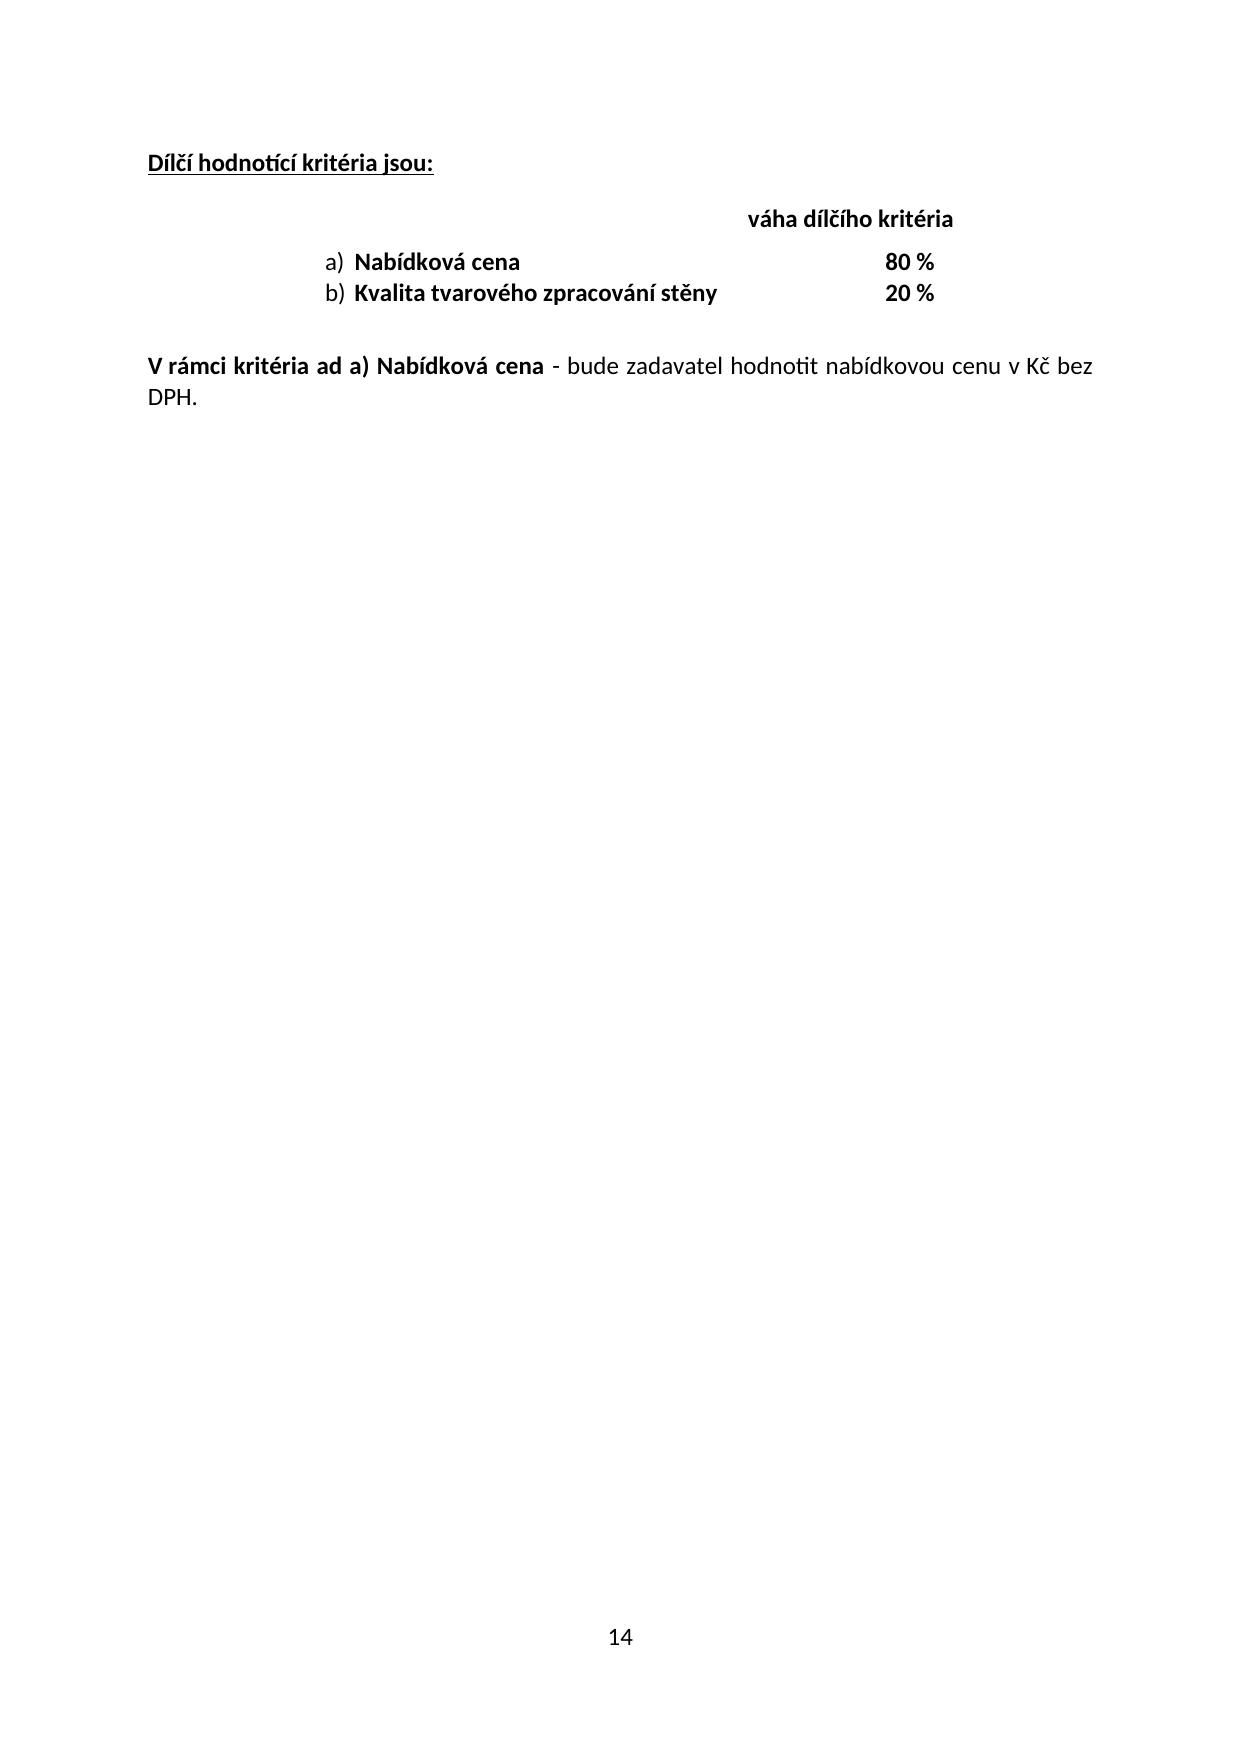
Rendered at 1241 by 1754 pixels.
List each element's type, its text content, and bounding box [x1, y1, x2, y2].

list váha dílčího kritéria [673, 203, 1093, 234]
list Nabídková cena 80 % [325, 246, 1093, 277]
list Dílčí hodnotící kritéria jsou: [148, 148, 1093, 178]
list Kvalita tvarového zpracování stěny 20 % [325, 277, 1093, 307]
text V rámci kritéria ad a) Nabídková cena - bude zadavatel hodnotit nabídkovou cenu v Kč bez DPH. [148, 351, 1093, 412]
